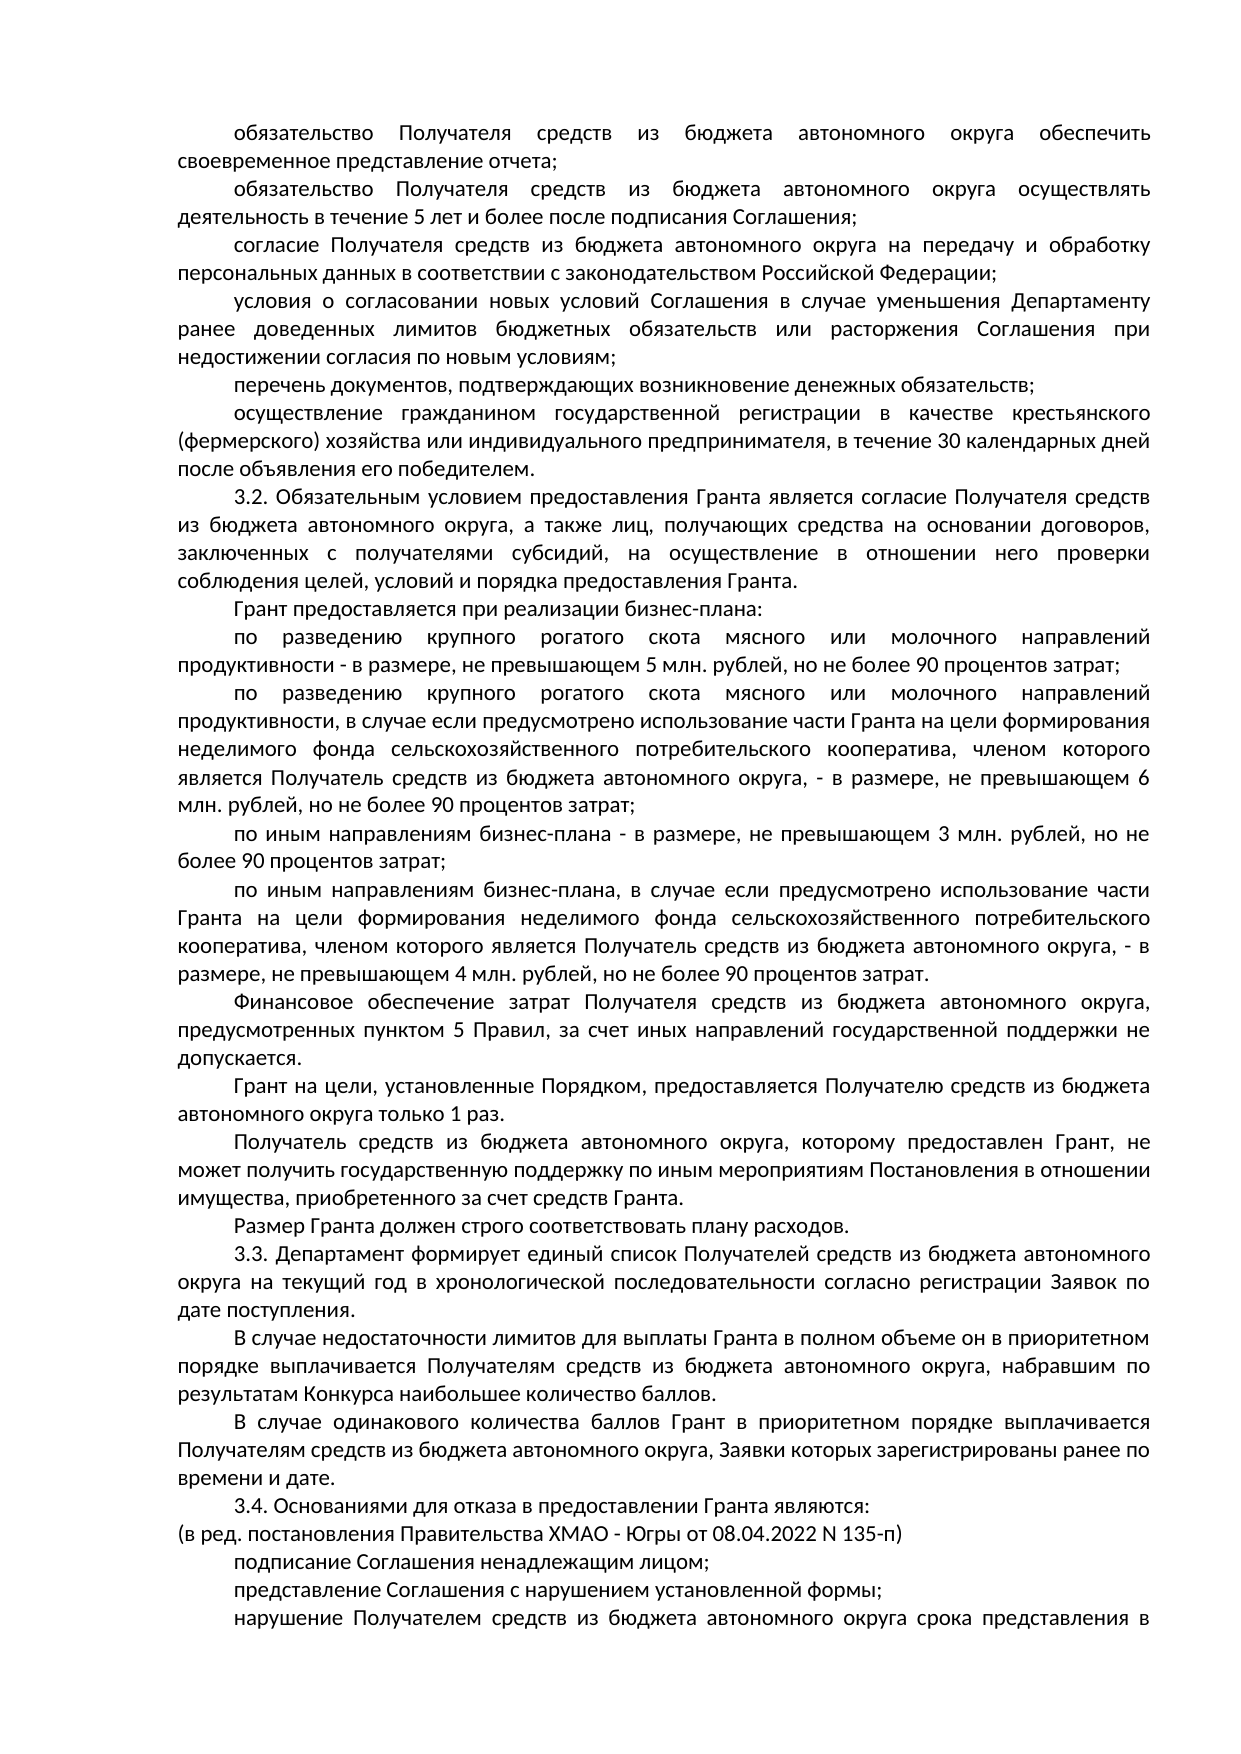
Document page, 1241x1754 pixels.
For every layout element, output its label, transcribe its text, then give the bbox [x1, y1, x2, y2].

text подписание Соглашения ненадлежащим лицом; [177, 1547, 1152, 1575]
text обязательство Получателя средств из бюджета автономного округа осуществлять деятельность в течение 5 лет и более после подписания Соглашения; [177, 174, 1152, 230]
text Размер Гранта должен строго соответствовать плану расходов. [177, 1211, 1152, 1239]
text (в ред. постановления Правительства ХМАО - Югры от 08.04.2022 N 135-п) [177, 1519, 1152, 1547]
text В случае недостаточности лимитов для выплаты Гранта в полном объеме он в приоритетном порядке выплачивается Получателям средств из бюджета автономного округа, набравшим по результатам Конкурса наибольшее количество баллов. [177, 1323, 1152, 1407]
text Получатель средств из бюджета автономного округа, которому предоставлен Грант, не может получить государственную поддержку по иным мероприятиям Постановления в отношении имущества, приобретенного за счет средств Гранта. [177, 1127, 1152, 1211]
text по разведению крупного рогатого скота мясного или молочного направлений продуктивности - в размере, не превышающем 5 млн. рублей, но не более 90 процентов затрат; [177, 622, 1152, 678]
text 3.2. Обязательным условием предоставления Гранта является согласие Получателя средств из бюджета автономного округа, а также лиц, получающих средства на основании договоров, заключенных с получателями субсидий, на осуществление в отношении него проверки соблюдения целей, условий и порядка предоставления Гранта. [177, 482, 1152, 594]
text Грант предоставляется при реализации бизнес-плана: [177, 594, 1152, 622]
text по иным направлениям бизнес-плана, в случае если предусмотрено использование части Гранта на цели формирования неделимого фонда сельскохозяйственного потребительского кооператива, членом которого является Получатель средств из бюджета автономного округа, - в размере, не превышающем 4 млн. рублей, но не более 90 процентов затрат. [177, 875, 1152, 987]
text условия о согласовании новых условий Соглашения в случае уменьшения Департаменту ранее доведенных лимитов бюджетных обязательств или расторжения Соглашения при недостижении согласия по новым условиям; [177, 286, 1152, 370]
text 3.3. Департамент формирует единый список Получателей средств из бюджета автономного округа на текущий год в хронологической последовательности согласно регистрации Заявок по дате поступления. [177, 1239, 1152, 1323]
text 3.4. Основаниями для отказа в предоставлении Гранта являются: [177, 1491, 1152, 1519]
text Финансовое обеспечение затрат Получателя средств из бюджета автономного округа, предусмотренных пунктом 5 Правил, за счет иных направлений государственной поддержки не допускается. [177, 987, 1152, 1071]
text по иным направлениям бизнес-плана - в размере, не превышающем 3 млн. рублей, но не более 90 процентов затрат; [177, 819, 1152, 875]
text по разведению крупного рогатого скота мясного или молочного направлений продуктивности, в случае если предусмотрено использование части Гранта на цели формирования неделимого фонда сельскохозяйственного потребительского кооператива, членом которого является Получатель средств из бюджета автономного округа, - в размере, не превышающем 6 млн. рублей, но не более 90 процентов затрат; [177, 678, 1152, 819]
text осуществление гражданином государственной регистрации в качестве крестьянского (фермерского) хозяйства или индивидуального предпринимателя, в течение 30 календарных дней после объявления его победителем. [177, 398, 1152, 482]
text согласие Получателя средств из бюджета автономного округа на передачу и обработку персональных данных в соответствии с законодательством Российской Федерации; [177, 230, 1152, 286]
text перечень документов, подтверждающих возникновение денежных обязательств; [177, 370, 1152, 398]
text В случае одинакового количества баллов Грант в приоритетном порядке выплачивается Получателям средств из бюджета автономного округа, Заявки которых зарегистрированы ранее по времени и дате. [177, 1407, 1152, 1491]
text представление Соглашения с нарушением установленной формы; [177, 1575, 1152, 1603]
text обязательство Получателя средств из бюджета автономного округа обеспечить своевременное представление отчета; [177, 118, 1152, 174]
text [177, 1603, 1152, 1631]
text Грант на цели, установленные Порядком, предоставляется Получателю средств из бюджета автономного округа только 1 раз. [177, 1071, 1152, 1127]
